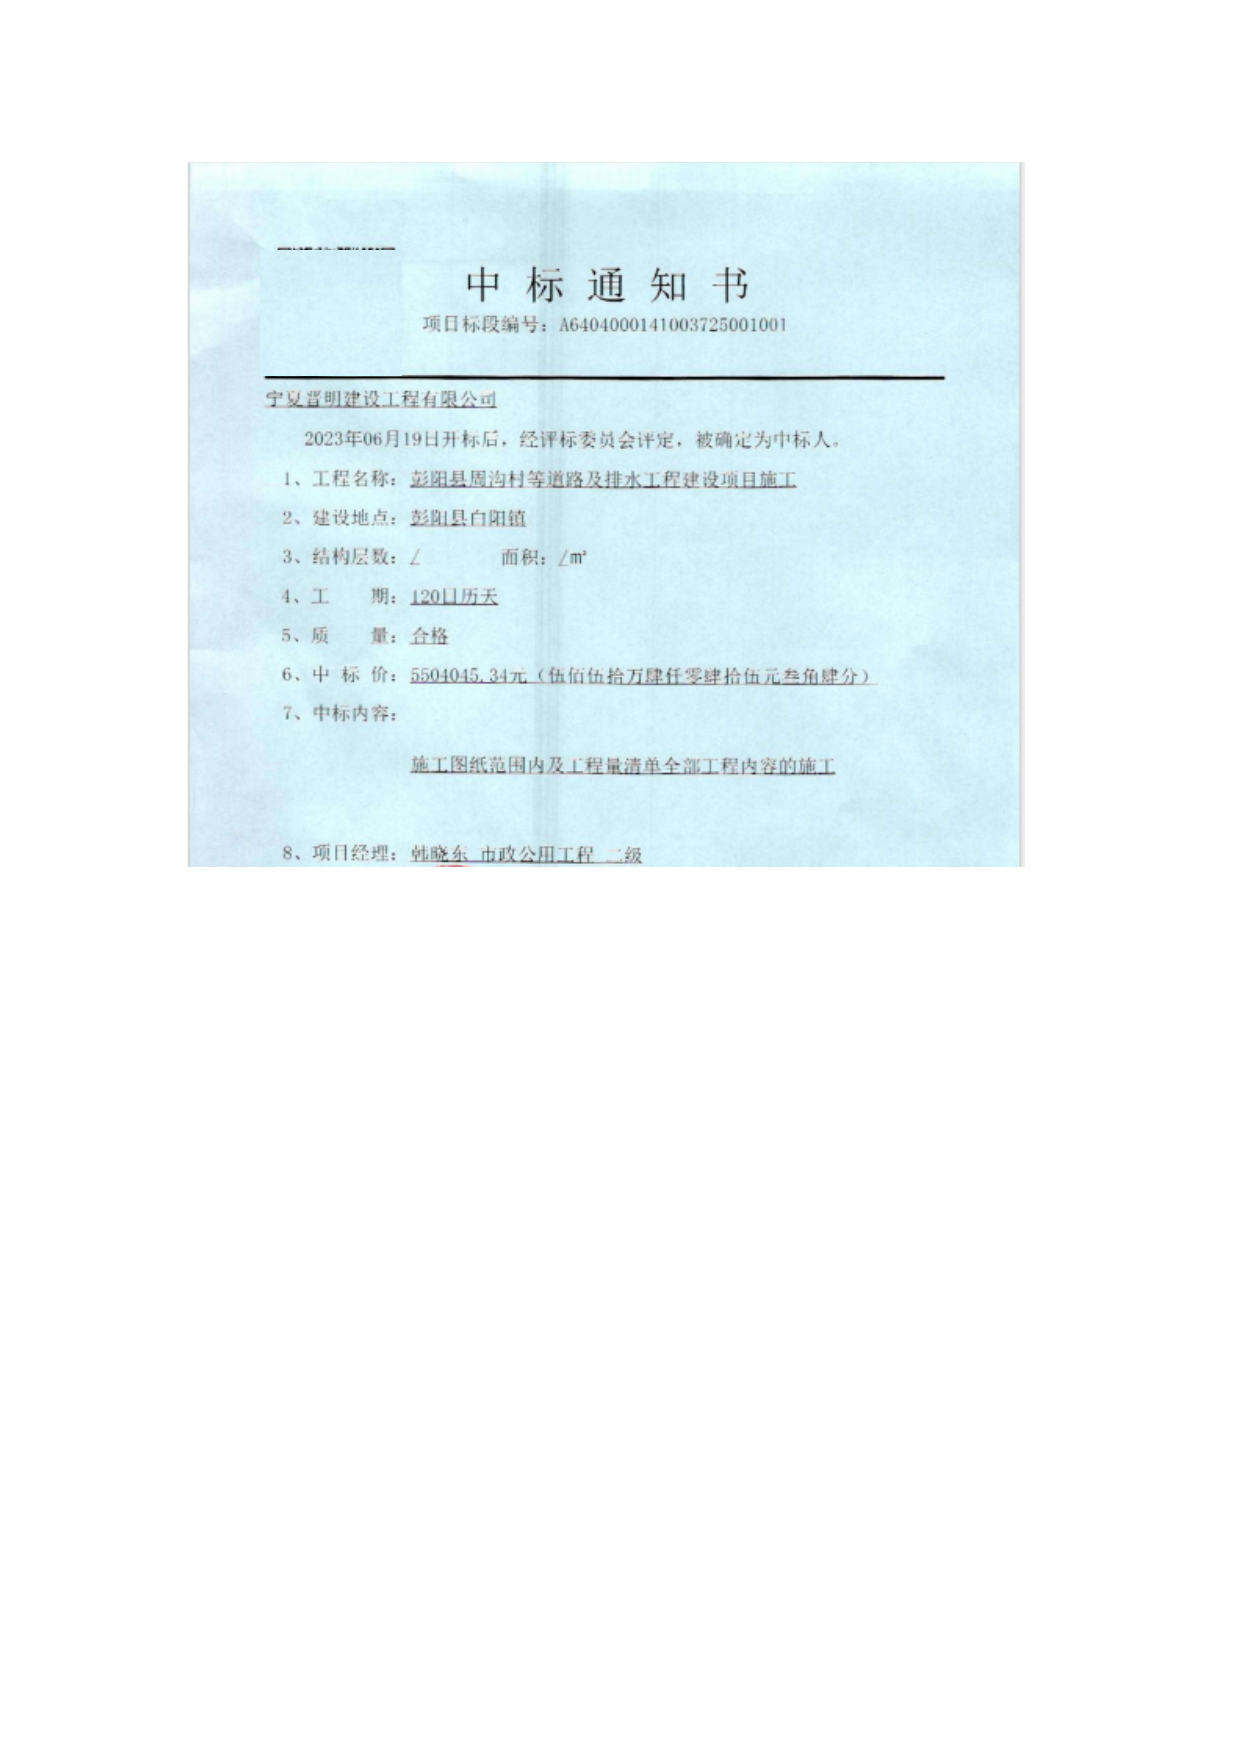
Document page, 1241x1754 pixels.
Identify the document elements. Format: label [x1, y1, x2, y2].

picture [187, 162, 1025, 867]
